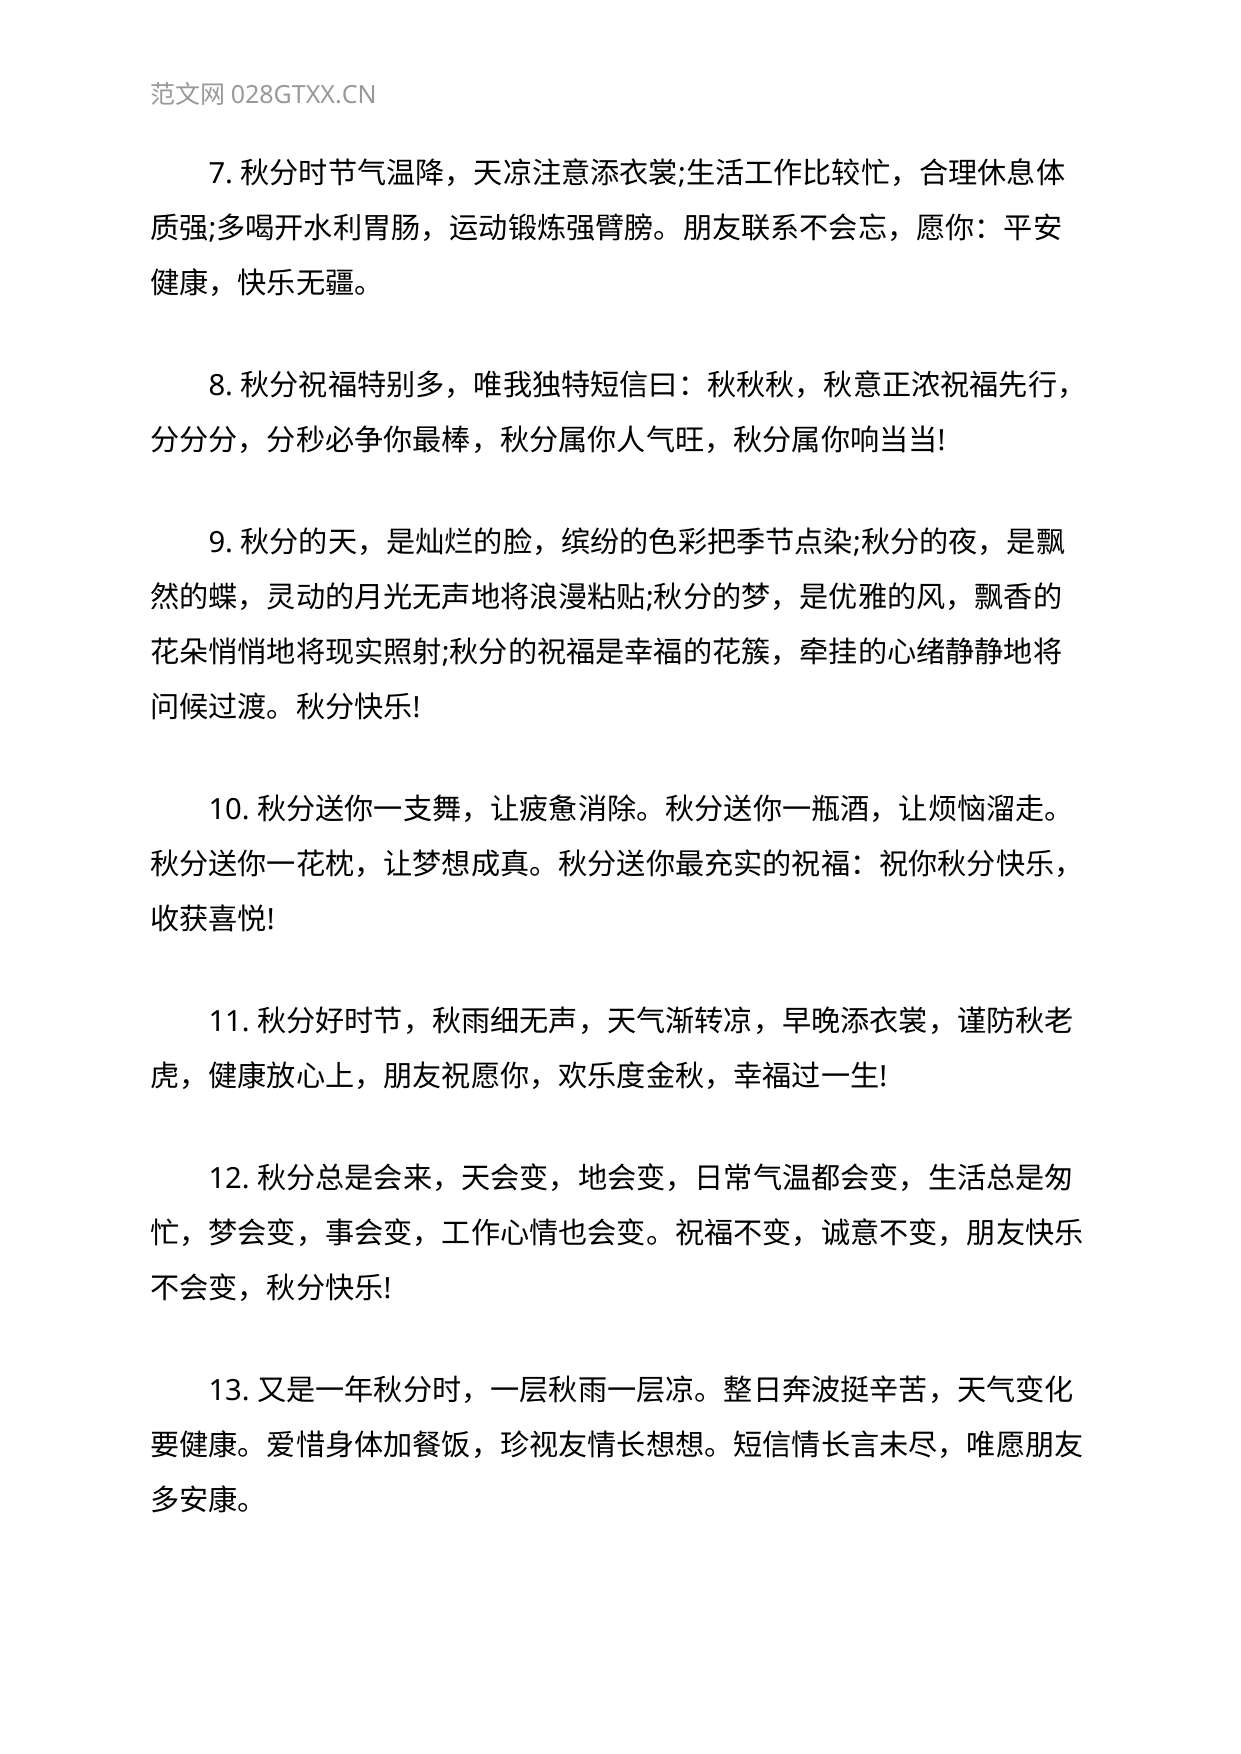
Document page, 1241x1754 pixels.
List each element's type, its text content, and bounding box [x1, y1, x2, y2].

text 10. 秋分送你一支舞，让疲惫消除。秋分送你一瓶酒，让烦恼溜走。秋分送你一花枕，让梦想成真。秋分送你最充实的祝福：祝你秋分快乐，收获喜悦! [150, 786, 1090, 938]
text 7. 秋分时节气温降，天凉注意添衣裳;生活工作比较忙，合理休息体质强;多喝开水利胃肠，运动锻炼强臂膀。朋友联系不会忘，愿你：平安健康，快乐无疆。 [150, 150, 1090, 302]
text 8. 秋分祝福特别多，唯我独特短信曰：秋秋秋，秋意正浓祝福先行，分分分，分秒必争你最棒，秋分属你人气旺，秋分属你响当当! [150, 362, 1090, 459]
text 11. 秋分好时节，秋雨细无声，天气渐转凉，早晚添衣裳，谨防秋老虎，健康放心上，朋友祝愿你，欢乐度金秋，幸福过一生! [150, 998, 1090, 1095]
text 13. 又是一年秋分时，一层秋雨一层凉。整日奔波挺辛苦，天气变化要健康。爱惜身体加餐饭，珍视友情长想想。短信情长言未尽，唯愿朋友多安康。 [150, 1366, 1090, 1519]
text 9. 秋分的天，是灿烂的脸，缤纷的色彩把季节点染;秋分的夜，是飘然的蝶，灵动的月光无声地将浪漫粘贴;秋分的梦，是优雅的风，飘香的花朵悄悄地将现实照射;秋分的祝福是幸福的花簇，牵挂的心绪静静地将问候过渡。秋分快乐! [150, 519, 1090, 726]
text 12. 秋分总是会来，天会变，地会变，日常气温都会变，生活总是匆忙，梦会变，事会变，工作心情也会变。祝福不变，诚意不变，朋友快乐不会变，秋分快乐! [150, 1154, 1090, 1307]
